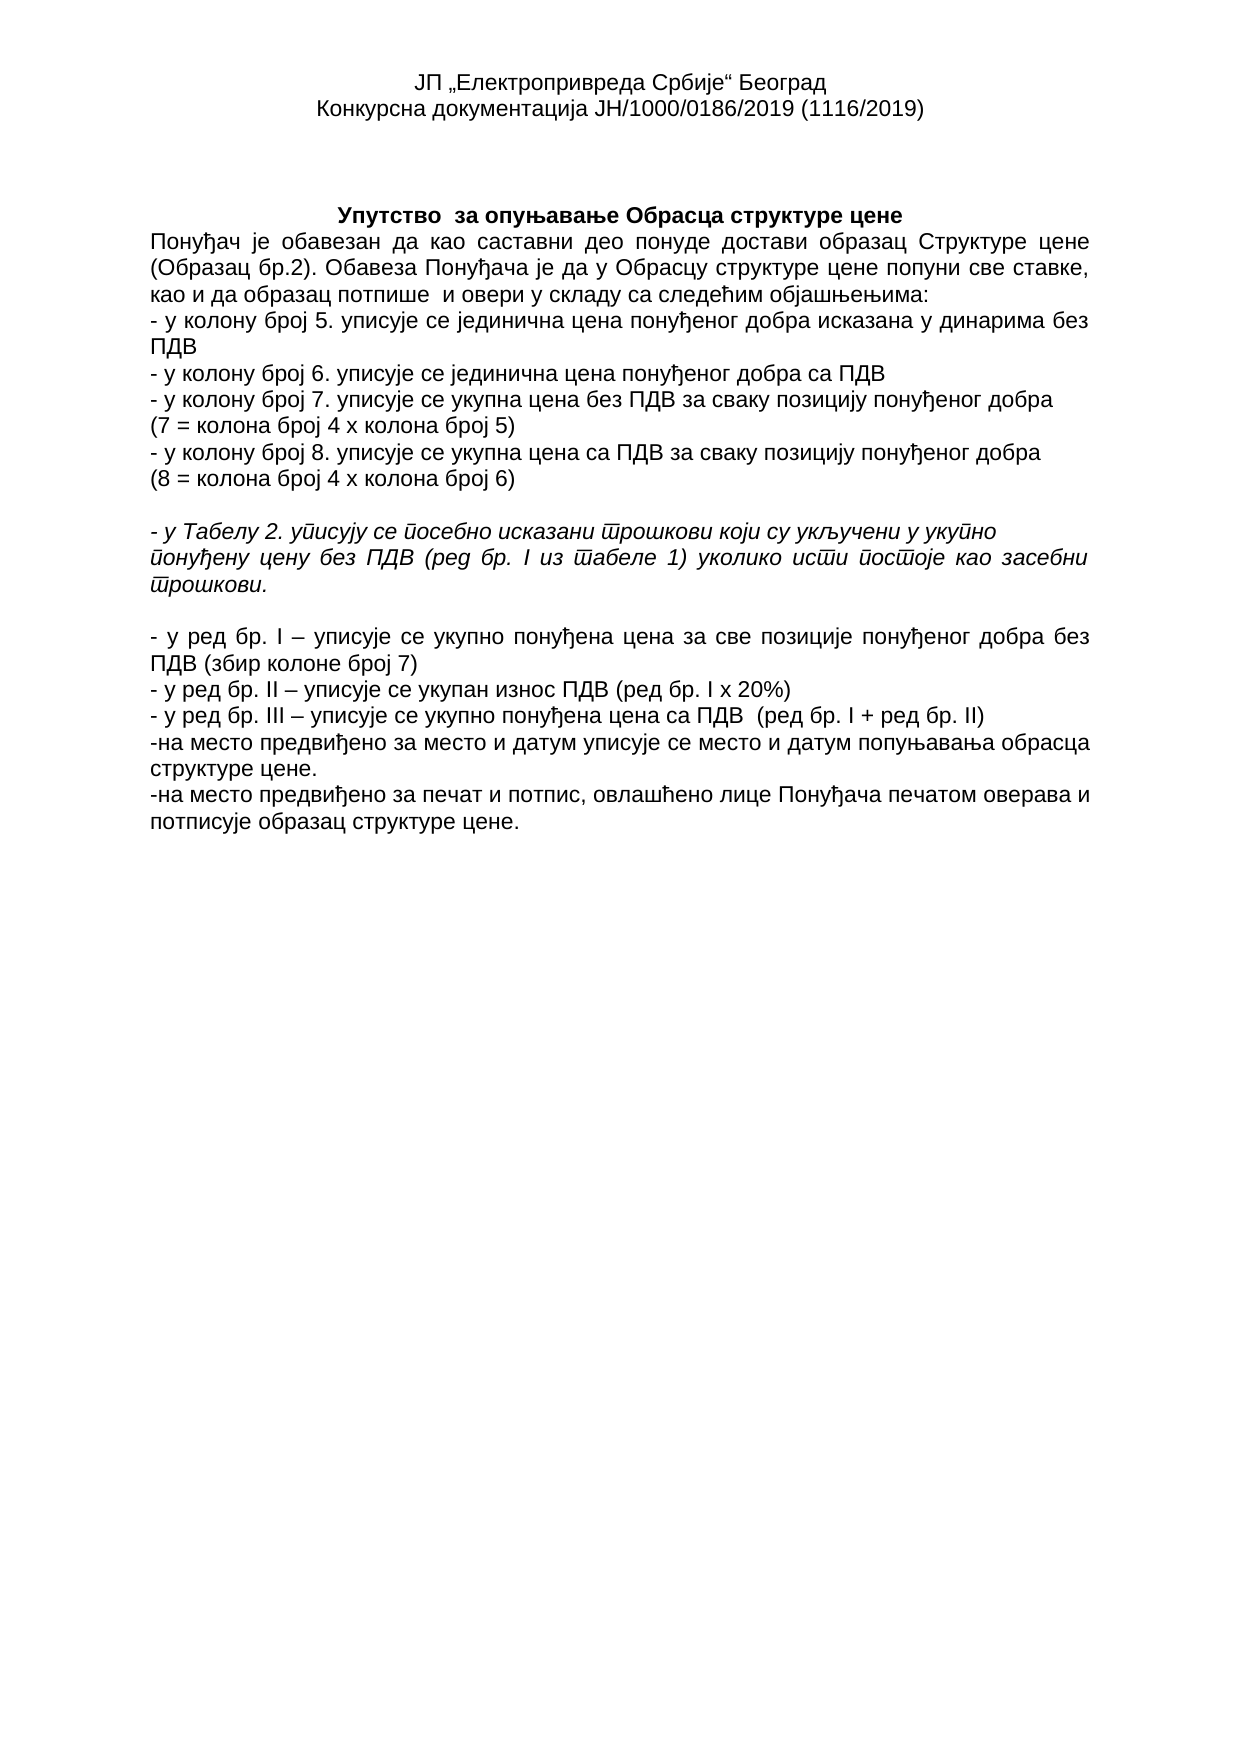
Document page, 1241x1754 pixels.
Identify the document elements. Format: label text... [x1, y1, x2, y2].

text - у колону број 7. уписује се укупна цена без ПДВ за сваку позицију понуђеног добра [150, 386, 1090, 412]
text - у Табелу 2. уписују се посебно исказани трошкови који су укључени у укупно [150, 518, 1090, 544]
text - у ред бр. III – уписује се укупно понуђена цена са ПДВ (ред бр. I + ред бр. II) [150, 702, 1090, 729]
text Понуђач је обавезан да као саставни део понуде достави образац Структуре цене (Образац бр.2). Обавеза Понуђача је да у Обрасцу структуре цене попуни све ставке, као и да образац потпише и овери у складу са следећим објашњењима: [150, 228, 1090, 307]
text - у колону број 5. уписује се јединична цена понуђеног добра исказана у динарима без ПДВ [150, 307, 1090, 360]
text - у ред бр. II – уписује се укупан износ ПДВ (ред бр. I х 20%) [150, 676, 1090, 702]
text -на место предвиђено за печат и потпис, овлашћено лице Понуђача печатом оверава и потписује образац структуре цене. [150, 781, 1090, 834]
text -на место предвиђено за место и датум уписује се место и датум попуњавања обрасца структуре цене. [150, 729, 1090, 781]
text - у ред бр. I – уписује се укупно понуђена цена за све позиције понуђеног добра без ПДВ (збир колоне број 7) [150, 623, 1090, 676]
text понуђену цену без ПДВ (ред бр. I из табеле 1) уколико исти постоје као засебни трошкови. [150, 544, 1090, 597]
text - у колону број 8. уписује се укупна цена са ПДВ за сваку позицију понуђеног добра [150, 439, 1090, 465]
text (8 = колона број 4 х колона број 6) [150, 465, 1090, 491]
text - у колону број 6. уписује се јединична цена понуђеног добра са ПДВ [150, 360, 1090, 386]
text Упутство за опуњавање Обрасца структуре цене [150, 202, 1090, 228]
text (7 = колона број 4 х колона број 5) [150, 412, 1090, 439]
